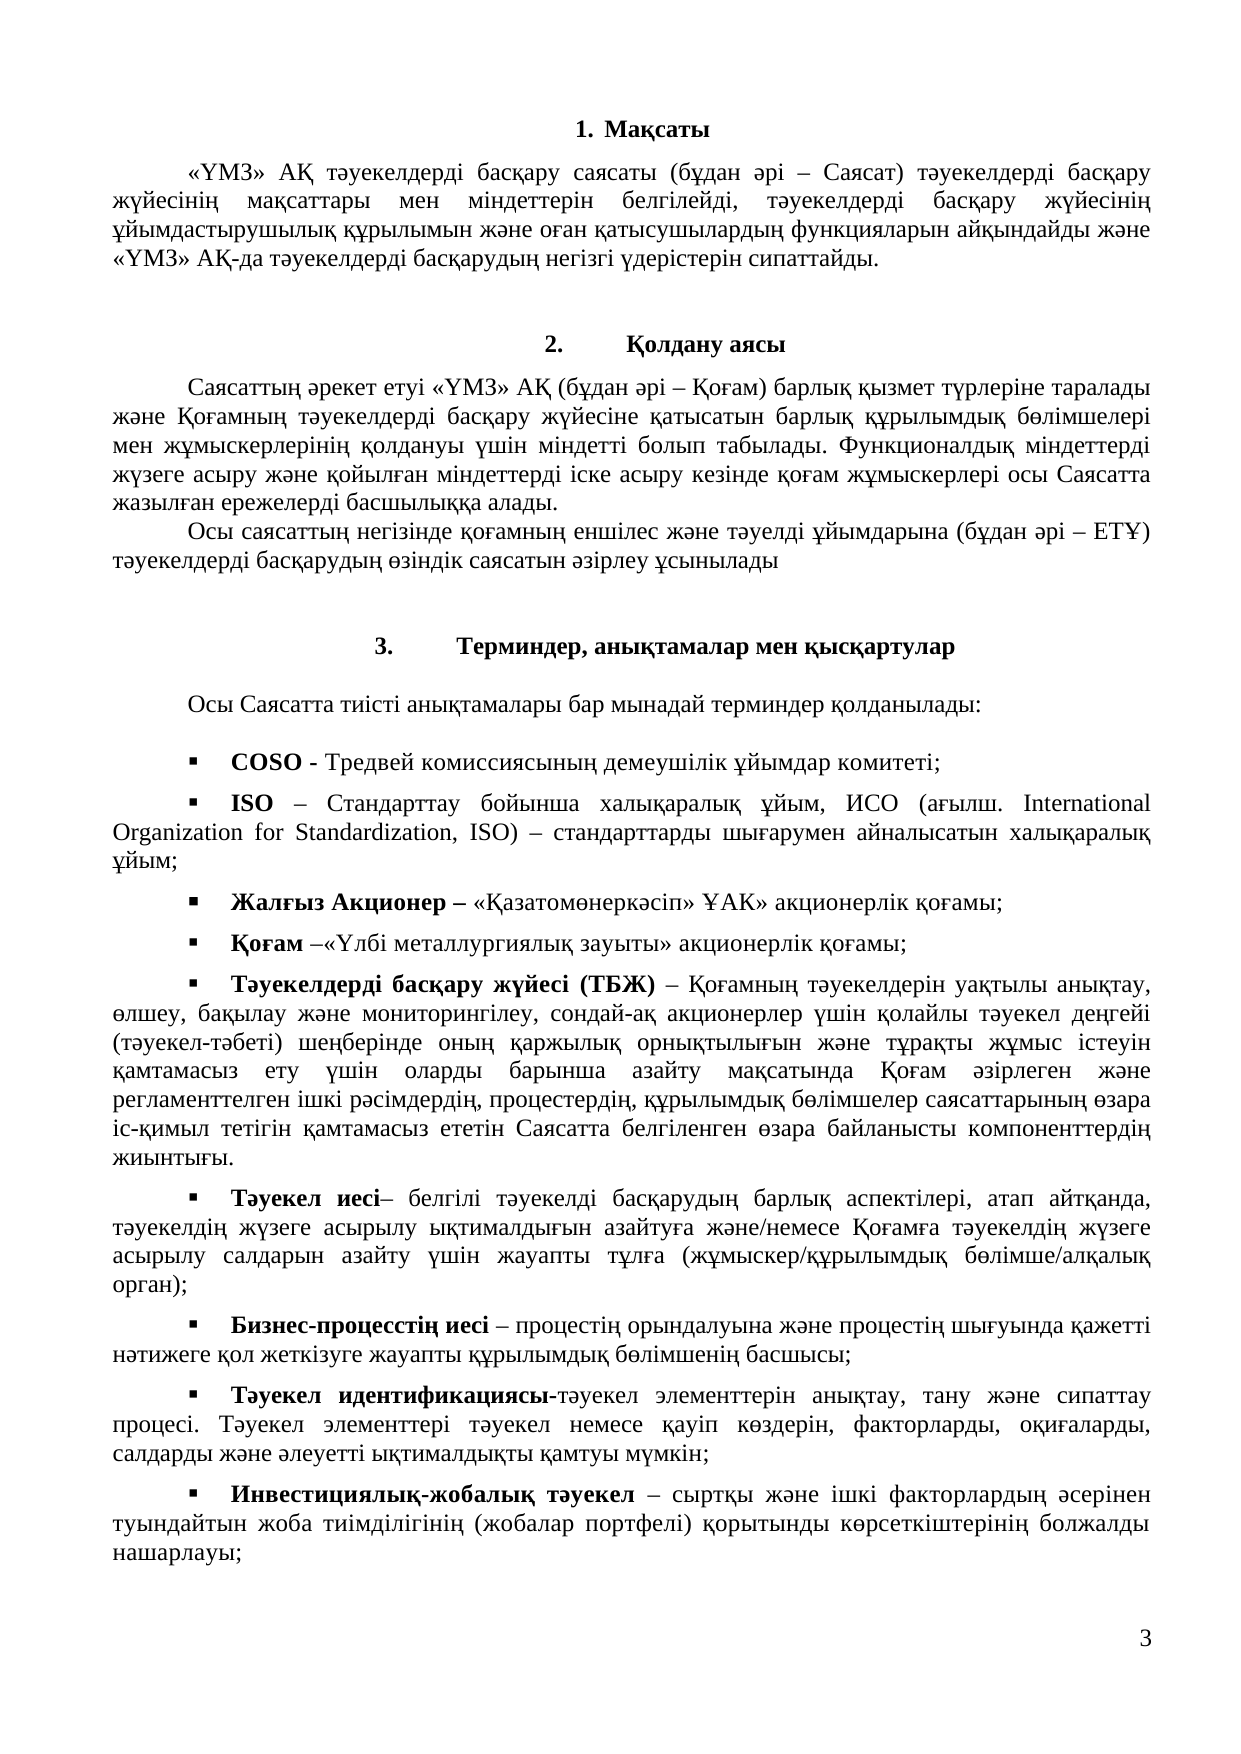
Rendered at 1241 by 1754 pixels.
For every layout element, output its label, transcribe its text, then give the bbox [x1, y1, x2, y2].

subtitle Терминдер, анықтамалар мен қысқартулар [112, 631, 1152, 660]
list Инвестициялық-жобалық тәуекел – сыртқы және ішкі факторлардың әсерінен туындайтын жоба тиімділігінің (жобалар портфелі) қорытынды көрсеткіштерінің болжалды нашарлауы; [112, 1479, 1152, 1566]
text Осы саясаттың негізінде қоғамның еншілес және тәуелді ұйымдарына (бұдан әрі – ЕТҰ) тәуекелдерді басқарудың өзіндік саясатын әзірлеу ұсынылады [112, 516, 1152, 574]
text «ҮМЗ» АҚ тәуекелдерді басқару саясаты (бұдан әрі – Саясат) тәуекелдерді басқару жүйесінің мақсаттары мен міндеттерін белгілейді, тәуекелдерді басқару жүйесінің ұйымдастырушылық құрылымын және оған қатысушылардың функцияларын айқындайды және «ҮМЗ» АҚ-да тәуекелдерді басқарудың негізгі үдерістерін сипаттайды. [112, 157, 1152, 272]
list Тәуекел иесі– белгілі тәуекелді басқарудың барлық аспектілері, атап айтқанда, тәуекелдің жүзеге асырылу ықтималдығын азайтуға және/немесе Қоғамға тәуекелдің жүзеге асырылу салдарын азайту үшін жауапты тұлға (жұмыскер/құрылымдық бөлімше/алқалық орган); [112, 1183, 1152, 1298]
text Осы Саясатта тиісті анықтамалары бар мынадай терминдер қолданылады: [112, 689, 1152, 717]
list ISO – Стандарттау бойынша халықаралық ұйым, ИСО (ағылш. International Organization for Standardization, ISO) – стандарттарды шығарумен айналысатын халықаралық ұйым; [112, 788, 1152, 874]
list Тәуекелдерді басқару жүйесі (ТБЖ) – Қоғамның тәуекелдерін уақтылы анықтау, өлшеу, бақылау және мониторингілеу, сондай-ақ акционерлер үшін қолайлы тәуекел деңгейі (тәуекел-тәбеті) шеңберінде оның қаржылық орнықтылығын және тұрақты жұмыс істеуін қамтамасыз ету үшін оларды барынша азайту мақсатында Қоғам әзірлеген және регламенттелген ішкі рәсімдердің, процестердің, құрылымдық бөлімшелер саясаттарының өзара іс-қимыл тетігін қамтамасыз ететін Саясатта белгіленген өзара байланысты компоненттердің жиынтығы. [112, 969, 1152, 1171]
subtitle Қолдану аясы [112, 329, 1152, 358]
subtitle Мақсаты [112, 114, 1152, 142]
list Жалғыз Акционер – «Қазатомөнеркәсіп» ҰАК» акционерлік қоғамы; [112, 887, 1152, 916]
list Қоғам –«Үлбі металлургиялық зауыты» акционерлік қоғамы; [112, 928, 1152, 957]
list Тәуекел идентификациясы-тәуекел элементтерін анықтау, тану және сипаттау процесі. Тәуекел элементтері тәуекел немесе қауіп көздерін, факторларды, оқиғаларды, салдарды және әлеуетті ықтималдықты қамтуы мүмкін; [112, 1381, 1152, 1467]
list Бизнес-процесстің иесі – процестің орындалуына және процестің шығуында қажетті нәтижеге қол жеткізуге жауапты құрылымдық бөлімшенің басшысы; [112, 1311, 1152, 1368]
list СOSO - Тредвей комиссиясының демеушілік ұйымдар комитеті; [112, 747, 1152, 776]
text Саясаттың әрекет етуі «ҮМЗ» АҚ (бұдан әрі – Қоғам) барлық қызмет түрлеріне таралады және Қоғамның тәуекелдерді басқару жүйесіне қатысатын барлық құрылымдық бөлімшелері мен жұмыскерлерінің қолдануы үшін міндетті болып табылады. Функционалдық міндеттерді жүзеге асыру және қойылған міндеттерді іске асыру кезінде қоғам жұмыскерлері осы Саясатта жазылған ережелерді басшылыққа алады. [112, 372, 1152, 516]
